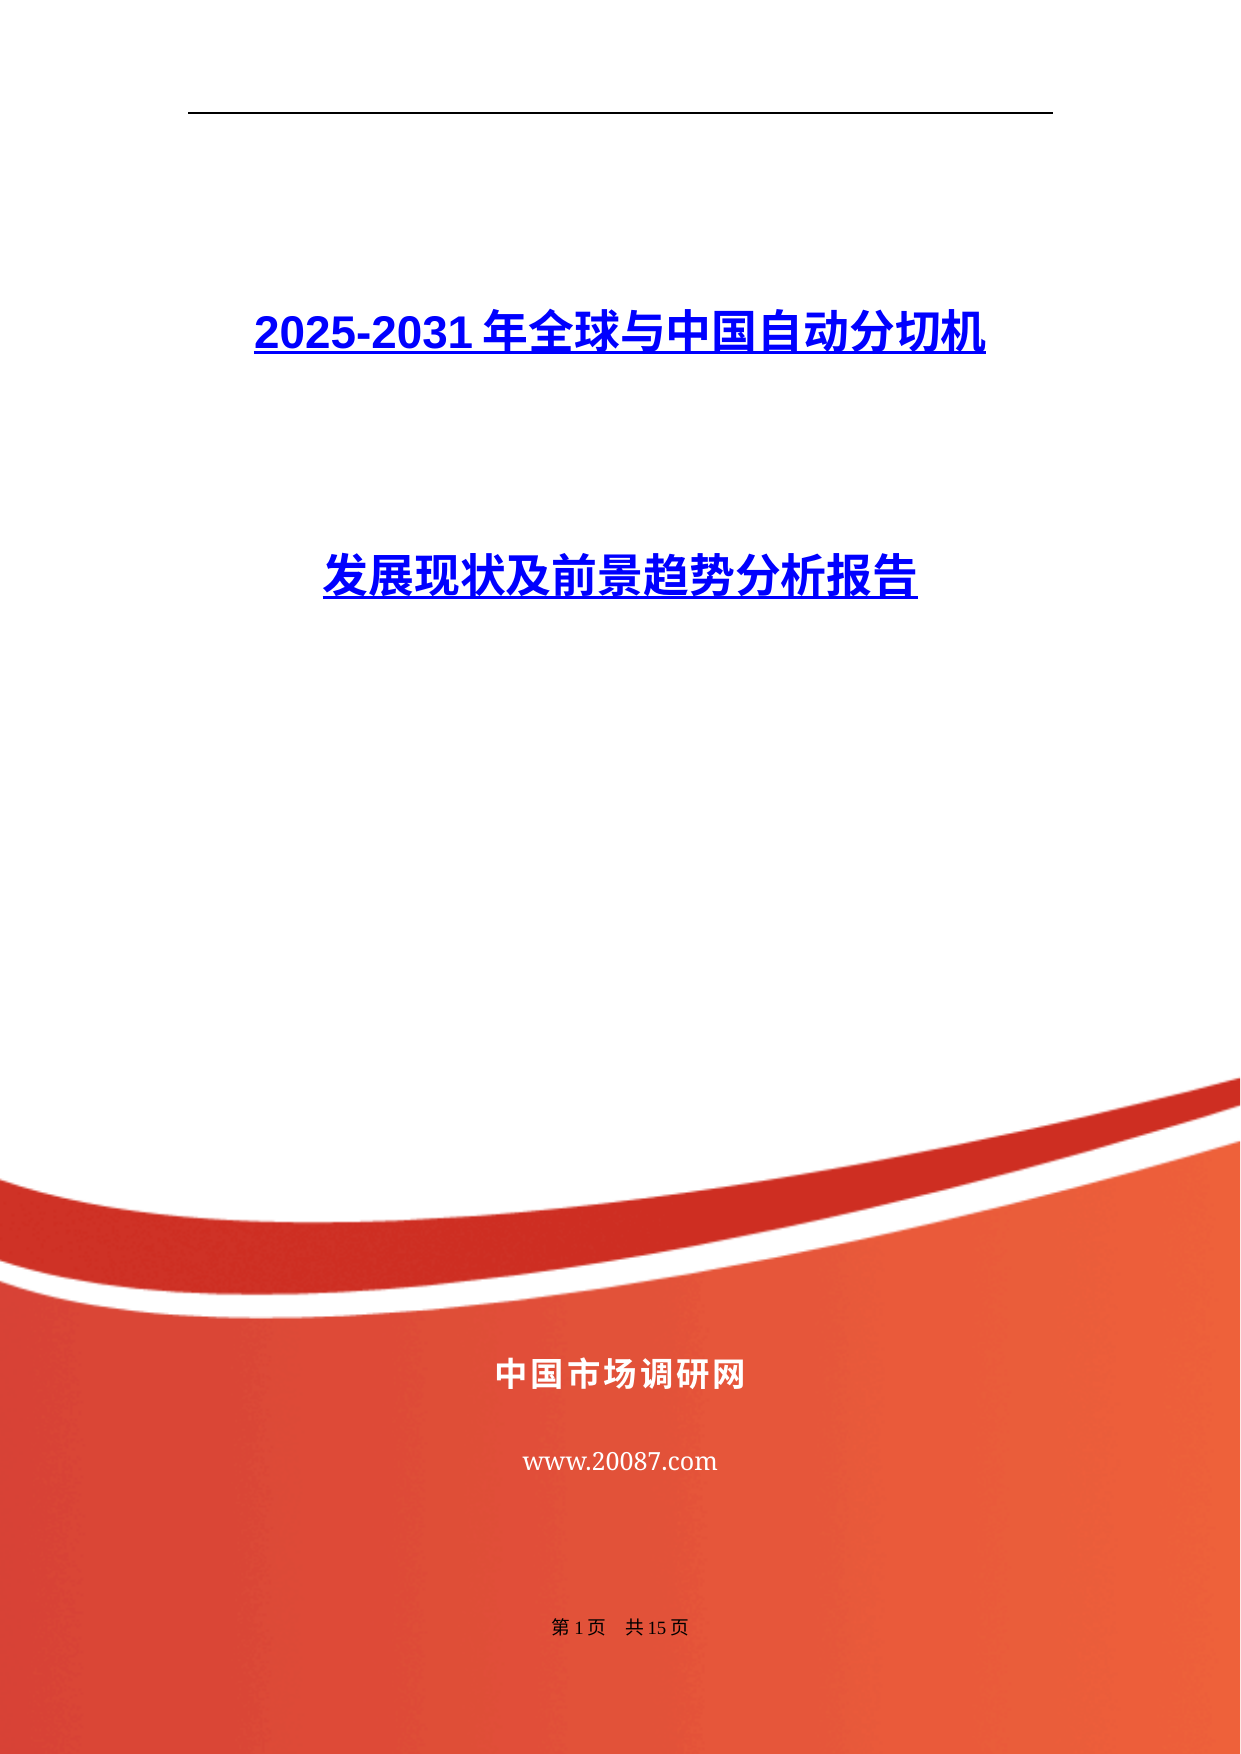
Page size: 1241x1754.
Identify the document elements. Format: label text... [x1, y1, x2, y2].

subtitle 中国市场调研网 [187, 1339, 1053, 1404]
text www.20087.com [187, 1428, 1053, 1493]
picture [0, 1006, 1241, 1754]
table_header 2025-2031年全球与中国自动分切机发展现状及前景趋势分析报告 [188, 207, 1053, 773]
